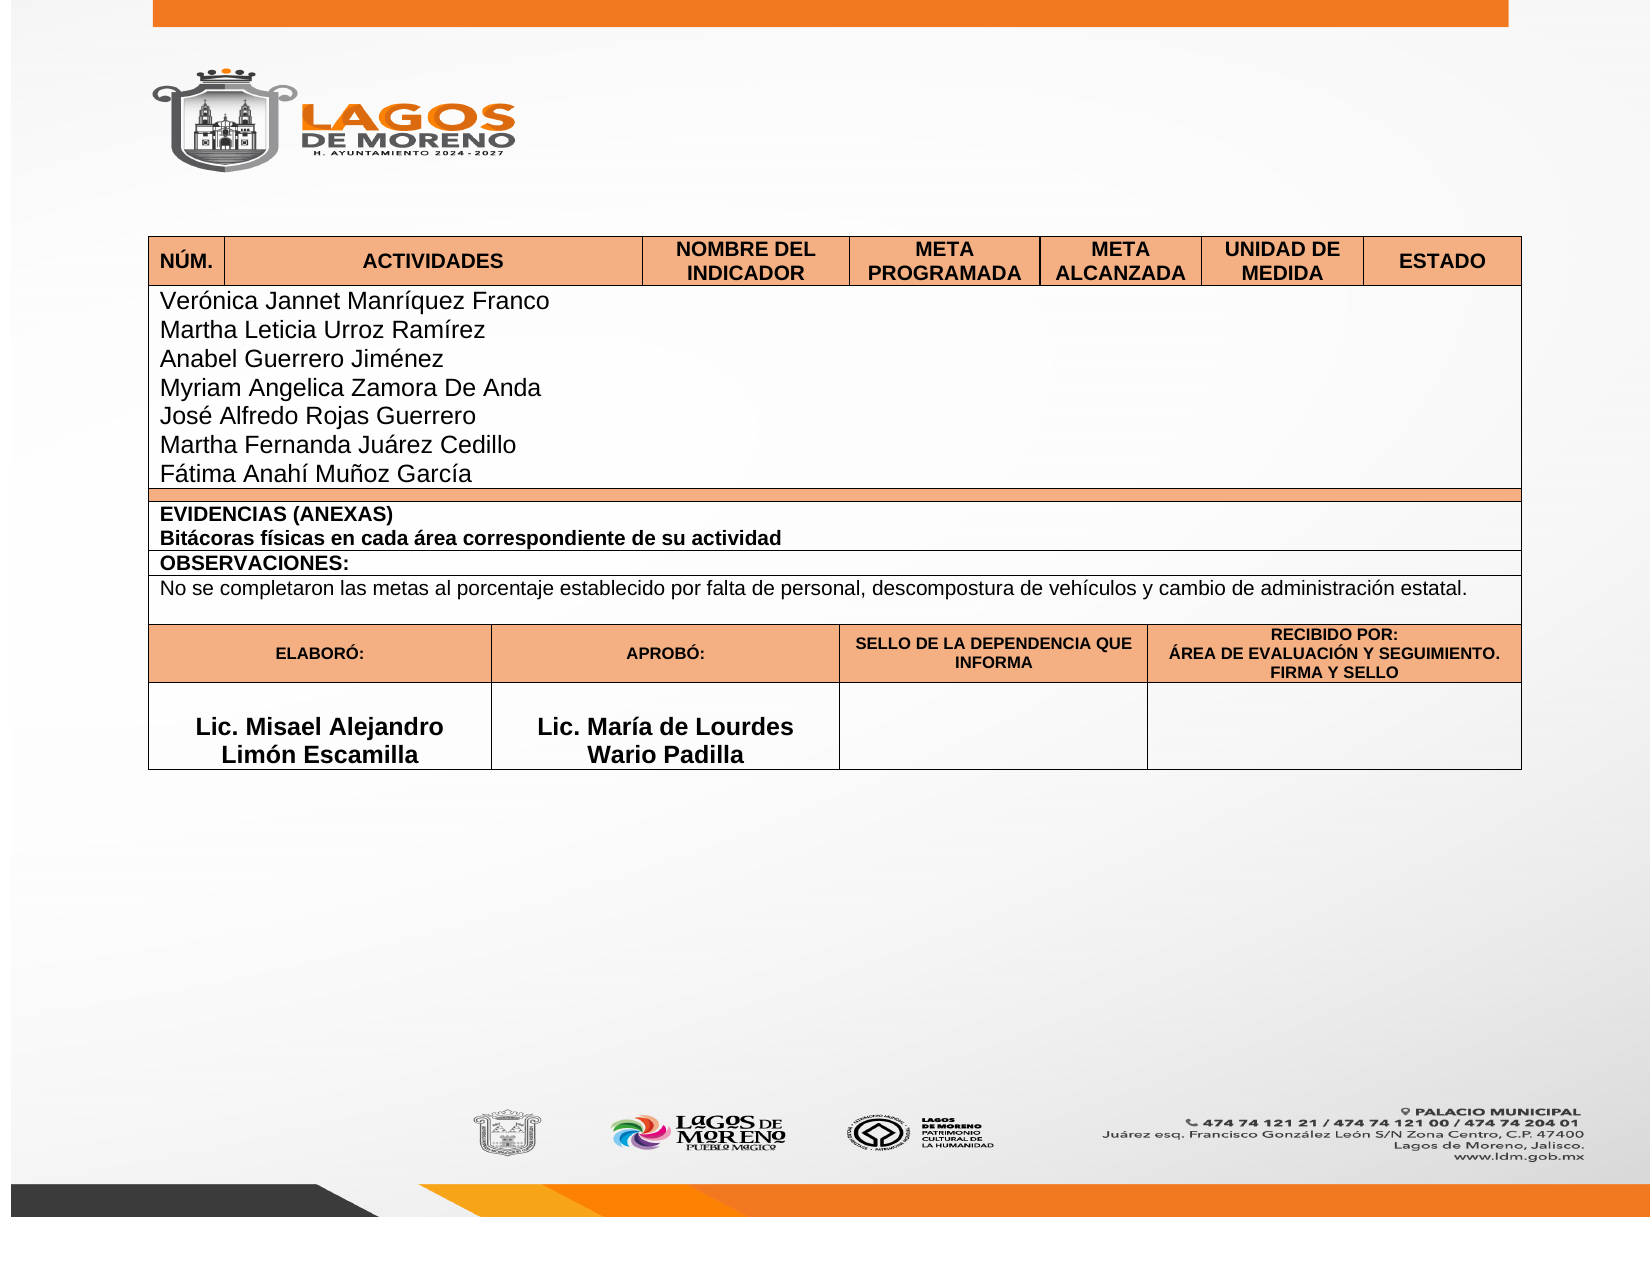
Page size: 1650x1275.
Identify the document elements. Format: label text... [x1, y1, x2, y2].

picture [11, 0, 1650, 1217]
table_header NOMBRE DEL INDICADOR [643, 237, 849, 285]
table_cell [149, 489, 1521, 501]
table_cell [840, 683, 1147, 769]
table_cell OBSERVACIONES: [149, 551, 1521, 574]
table_cell No se completaron las metas al porcentaje establecido por falta de personal, descompostura de vehículos y cambio de administración estatal. [149, 576, 1521, 623]
table_cell Lic. María de Lourdes Wario Padilla [492, 683, 839, 769]
table_header ESTADO [1364, 237, 1521, 285]
table_cell APROBÓ: [492, 625, 839, 682]
table_header UNIDAD DE MEDIDA [1202, 237, 1363, 285]
table_header NÚM. [149, 237, 224, 285]
table_header META PROGRAMADA [850, 237, 1039, 285]
table_cell EVIDENCIAS (ANEXAS) Bitácoras físicas en cada área correspondiente de su actividad [149, 502, 1521, 549]
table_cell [149, 286, 1521, 487]
table_cell ELABORÓ: [149, 625, 491, 682]
table_cell SELLO DE LA DEPENDENCIA QUE INFORMA [840, 625, 1147, 682]
table_cell RECIBIDO POR: ÁREA DE EVALUACIÓN Y SEGUIMIENTO. FIRMA Y SELLO [1148, 625, 1521, 682]
table_header META ALCANZADA [1041, 237, 1201, 285]
table_cell [1148, 683, 1521, 769]
table_cell Lic. Misael Alejandro Limón Escamilla [149, 683, 491, 769]
table_header ACTIVIDADES [225, 237, 642, 285]
